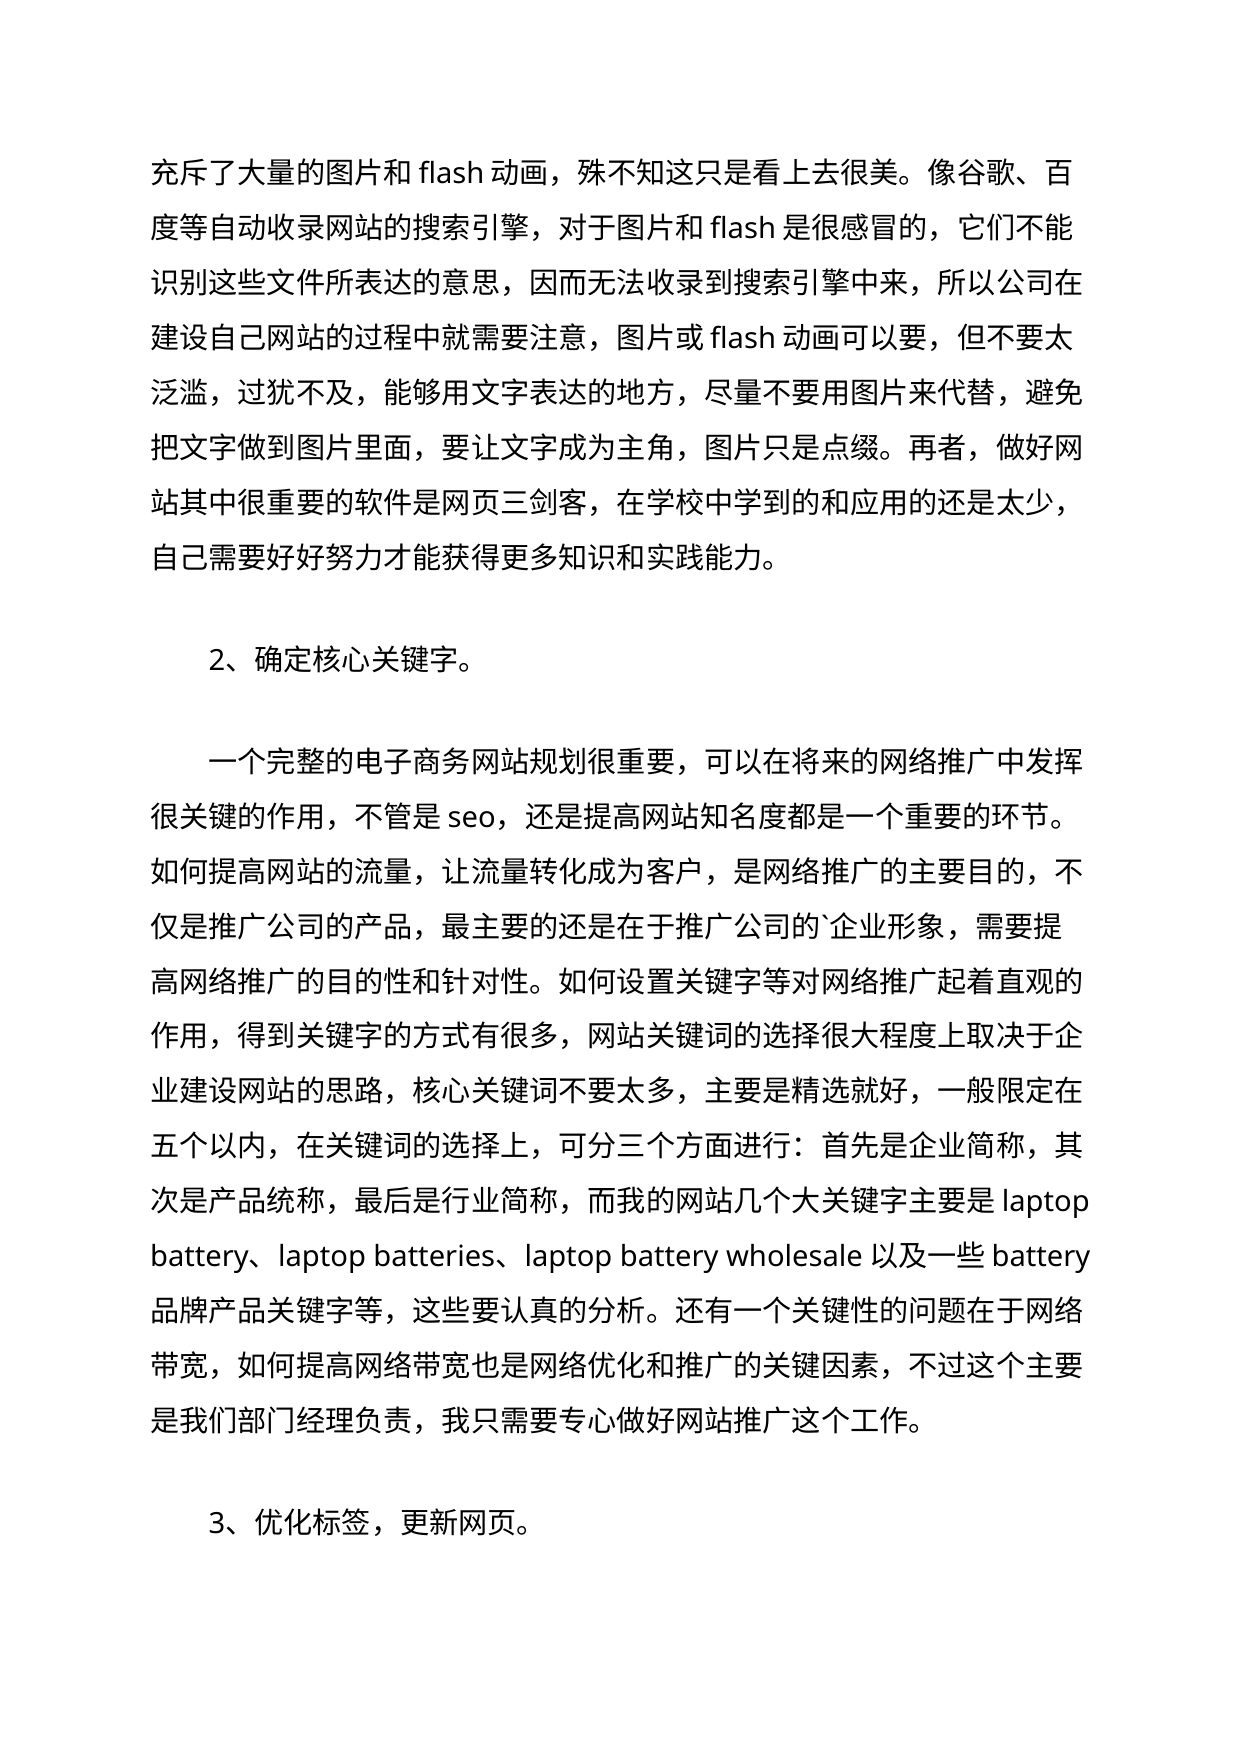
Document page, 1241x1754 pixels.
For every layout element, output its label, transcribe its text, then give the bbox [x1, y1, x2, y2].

text 2、确定核心关键字。 [150, 636, 1090, 679]
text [150, 150, 1090, 577]
text 3、优化标签，更新网页。 [150, 1499, 1090, 1542]
text 一个完整的电子商务网站规划很重要，可以在将来的网络推广中发挥很关键的作用，不管是seo，还是提高网站知名度都是一个重要的环节。如何提高网站的流量，让流量转化成为客户，是网络推广的主要目的，不仅是推广公司的产品，最主要的还是在于推广公司的`企业形象，需要提高网络推广的目的性和针对性。如何设置关键字等对网络推广起着直观的作用，得到关键字的方式有很多，网站关键词的选择很大程度上取决于企业建设网站的思路，核心关键词不要太多，主要是精选就好，一般限定在五个以内，在关键词的选择上，可分三个方面进行：首先是企业简称，其次是产品统称，最后是行业简称，而我的网站几个大关键字主要是laptop battery、laptop batteries、laptop battery wholesale以及一些battery品牌产品关键字等，这些要认真的分析。还有一个关键性的问题在于网络带宽，如何提高网络带宽也是网络优化和推广的关键因素，不过这个主要是我们部门经理负责，我只需要专心做好网站推广这个工作。 [150, 738, 1090, 1440]
